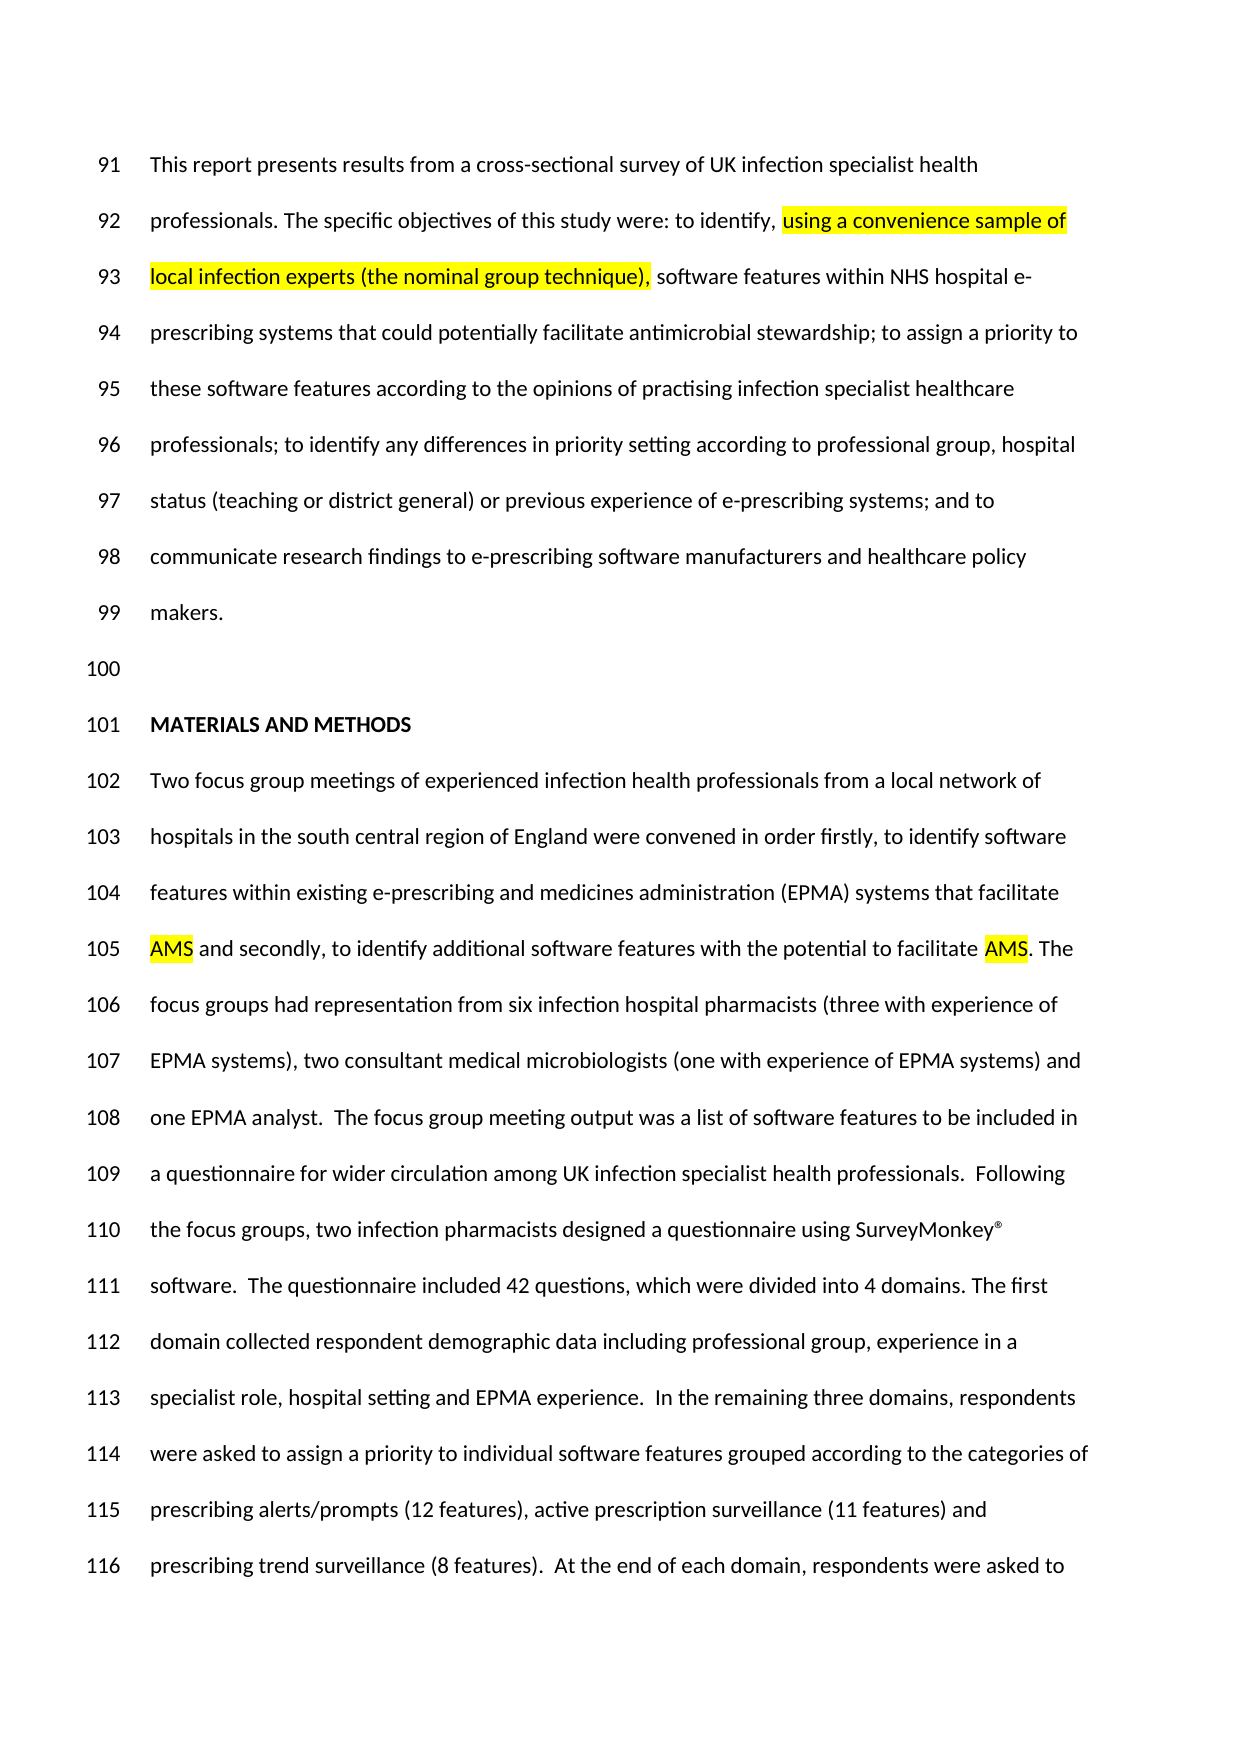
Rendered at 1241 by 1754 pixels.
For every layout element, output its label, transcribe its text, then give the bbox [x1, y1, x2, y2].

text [150, 766, 1090, 1579]
text MATERIALS AND METHODS [150, 710, 1090, 738]
text This report presents results from a cross-sectional survey of UK infection specialist health professionals. The specific objectives of this study were: to identify, using a convenience sample of local infection experts (the nominal group technique), software features within NHS hospital e-prescribing systems that could potentially facilitate antimicrobial stewardship; to assign a priority to these software features according to the opinions of practising infection specialist healthcare professionals; to identify any differences in priority setting according to professional group, hospital status (teaching or district general) or previous experience of e-prescribing systems; and to communicate research findings to e-prescribing software manufacturers and healthcare policy makers. [150, 150, 1090, 626]
